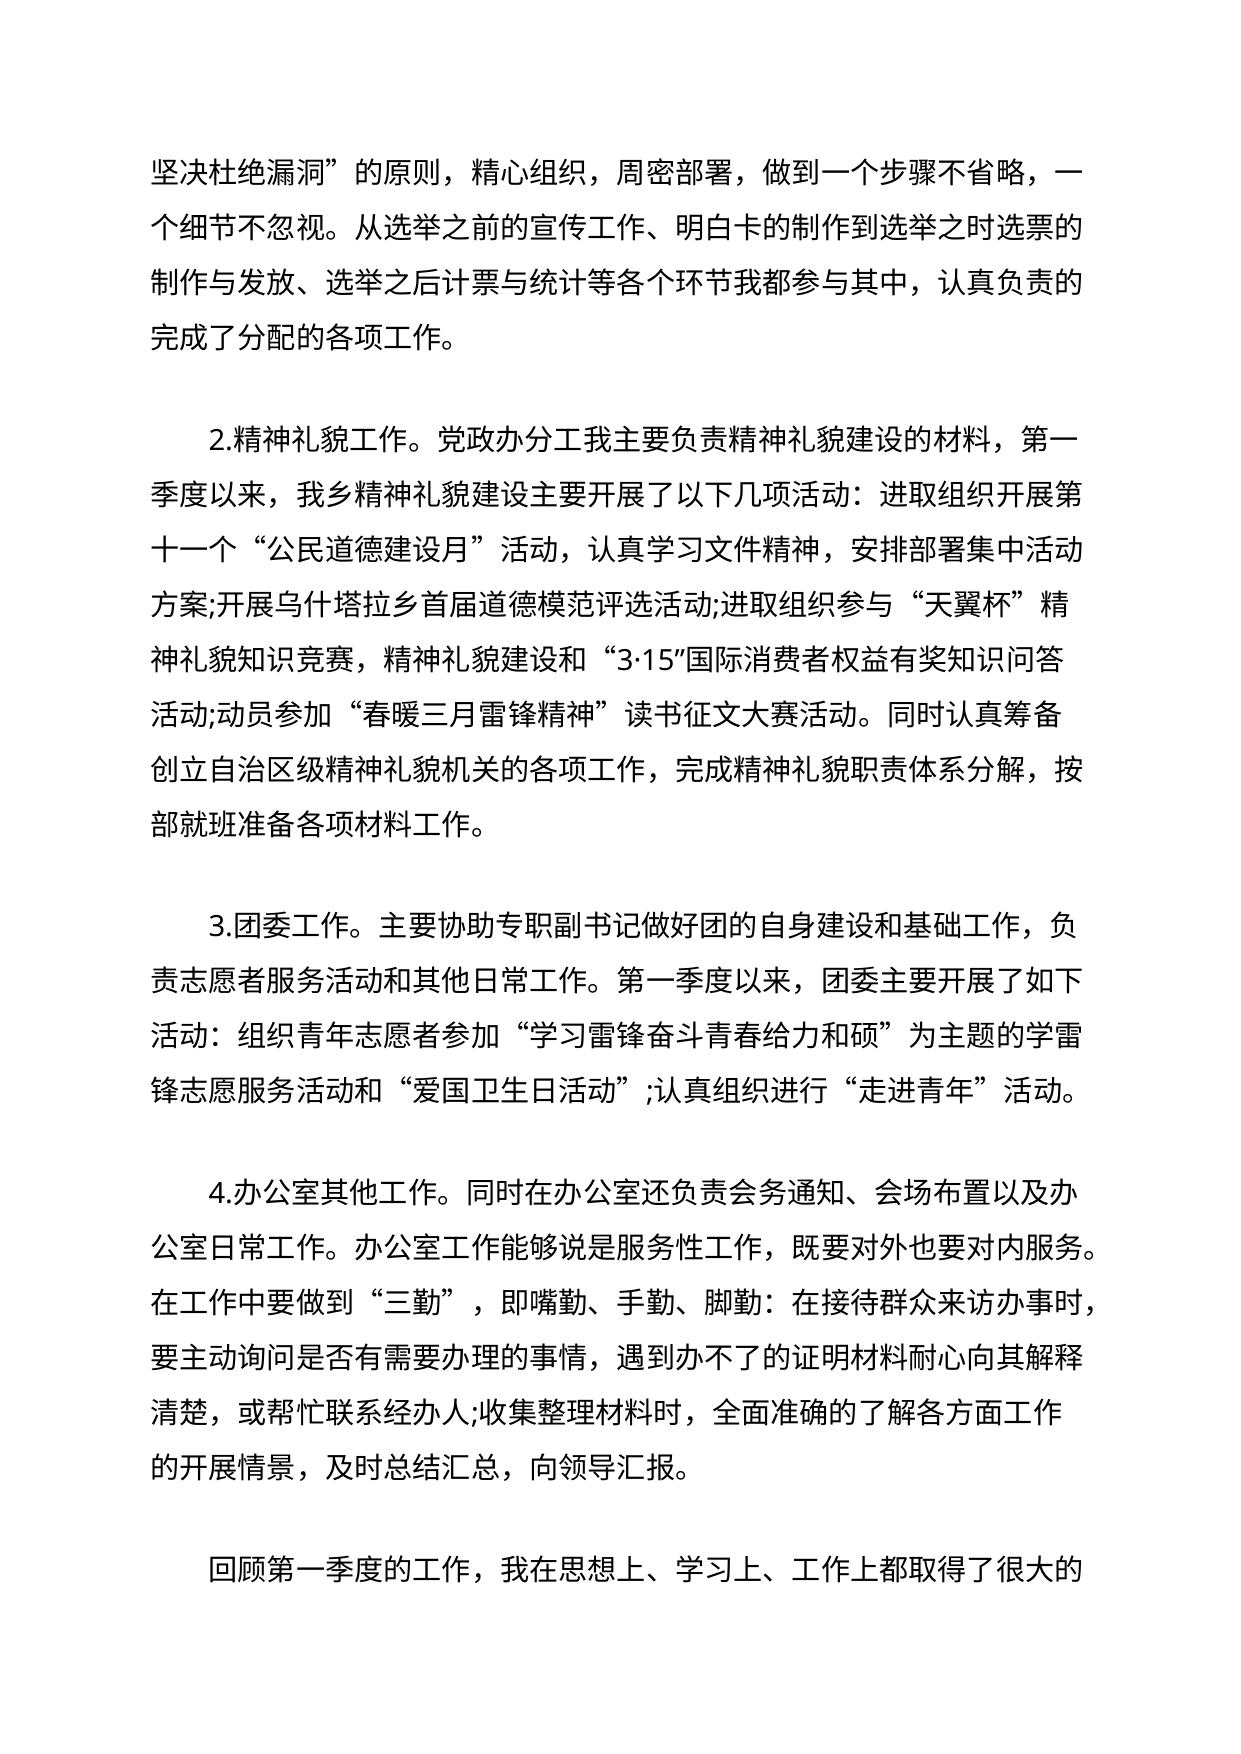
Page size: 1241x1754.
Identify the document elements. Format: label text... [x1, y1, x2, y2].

text 2.精神礼貌工作。党政办分工我主要负责精神礼貌建设的材料，第一季度以来，我乡精神礼貌建设主要开展了以下几项活动：进取组织开展第十一个“公民道德建设月”活动，认真学习文件精神，安排部署集中活动方案;开展乌什塔拉乡首届道德模范评选活动;进取组织参与“天翼杯”精神礼貌知识竞赛，精神礼貌建设和“3·15”国际消费者权益有奖知识问答活动;动员参加“春暖三月雷锋精神”读书征文大赛活动。同时认真筹备创立自治区级精神礼貌机关的各项工作，完成精神礼貌职责体系分解，按部就班准备各项材料工作。 [150, 416, 1090, 843]
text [150, 1546, 1090, 1588]
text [150, 150, 1090, 357]
text 4.办公室其他工作。同时在办公室还负责会务通知、会场布置以及办公室日常工作。办公室工作能够说是服务性工作，既要对外也要对内服务。在工作中要做到“三勤”，即嘴勤、手勤、脚勤：在接待群众来访办事时，要主动询问是否有需要办理的事情，遇到办不了的证明材料耐心向其解释清楚，或帮忙联系经办人;收集整理材料时，全面准确的了解各方面工作的开展情景，及时总结汇总，向领导汇报。 [150, 1170, 1090, 1487]
text 3.团委工作。主要协助专职副书记做好团的自身建设和基础工作，负责志愿者服务活动和其他日常工作。第一季度以来，团委主要开展了如下活动：组织青年志愿者参加“学习雷锋奋斗青春给力和硕”为主题的学雷锋志愿服务活动和“爱国卫生日活动”;认真组织进行“走进青年”活动。 [150, 903, 1090, 1110]
